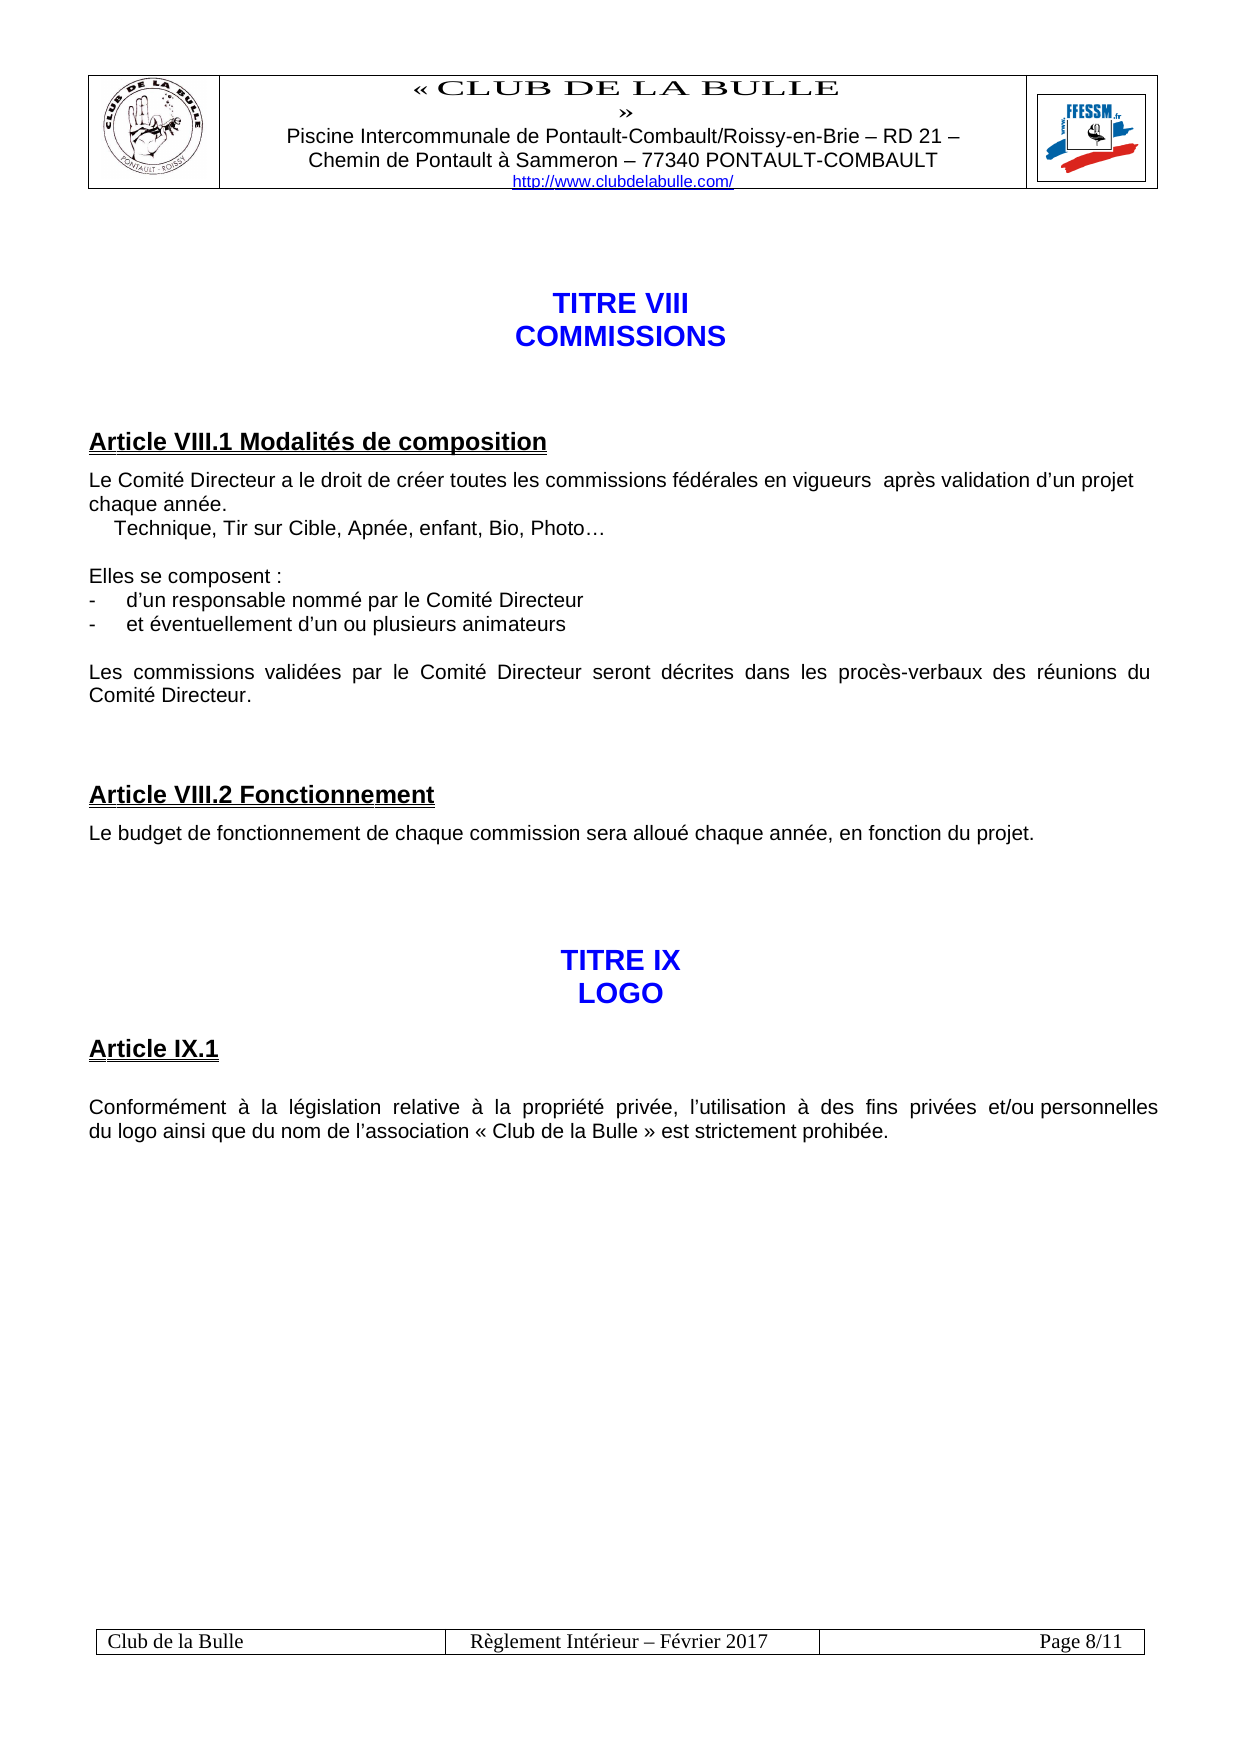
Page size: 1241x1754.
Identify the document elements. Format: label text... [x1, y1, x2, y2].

picture [101, 76, 207, 179]
text Le budget de fonctionnement de chaque commission sera alloué chaque année, en fonction du projet. [89, 821, 1169, 845]
text - et éventuellement d’un ou plusieurs animateurs [89, 612, 1169, 636]
text Elles se composent : [89, 564, 1169, 588]
text Article IX.1 [89, 1034, 1169, 1062]
picture [1038, 95, 1145, 181]
text Le Comité Directeur a le droit de créer toutes les commissions fédérales en vigueurs après validation d’un projet chaque année. [89, 468, 1169, 516]
text Technique, Tir sur Cible, Apnée, enfant, Bio, Photo… [89, 516, 1169, 540]
text Article VIII.2 Fonctionnement [89, 780, 1169, 808]
text TITRE VIII COMMISSIONS [512, 287, 729, 353]
text Les commissions validées par le Comité Directeur seront décrites dans les procès-verbaux des réunions du [89, 660, 1169, 684]
text Comité Directeur. [89, 684, 1169, 707]
text - d’un responsable nommé par le Comité Directeur [89, 588, 1169, 612]
text Conformément à la législation relative à la propriété privée, l’utilisation à des fins privées et/ou personnelles du logo ainsi que du nom de l’association « Club de la Bulle » est strictement prohibée. [89, 1095, 1169, 1143]
text Article VIII.1 Modalités de composition [89, 427, 1169, 456]
text TITRE IX LOGO [558, 943, 683, 1010]
